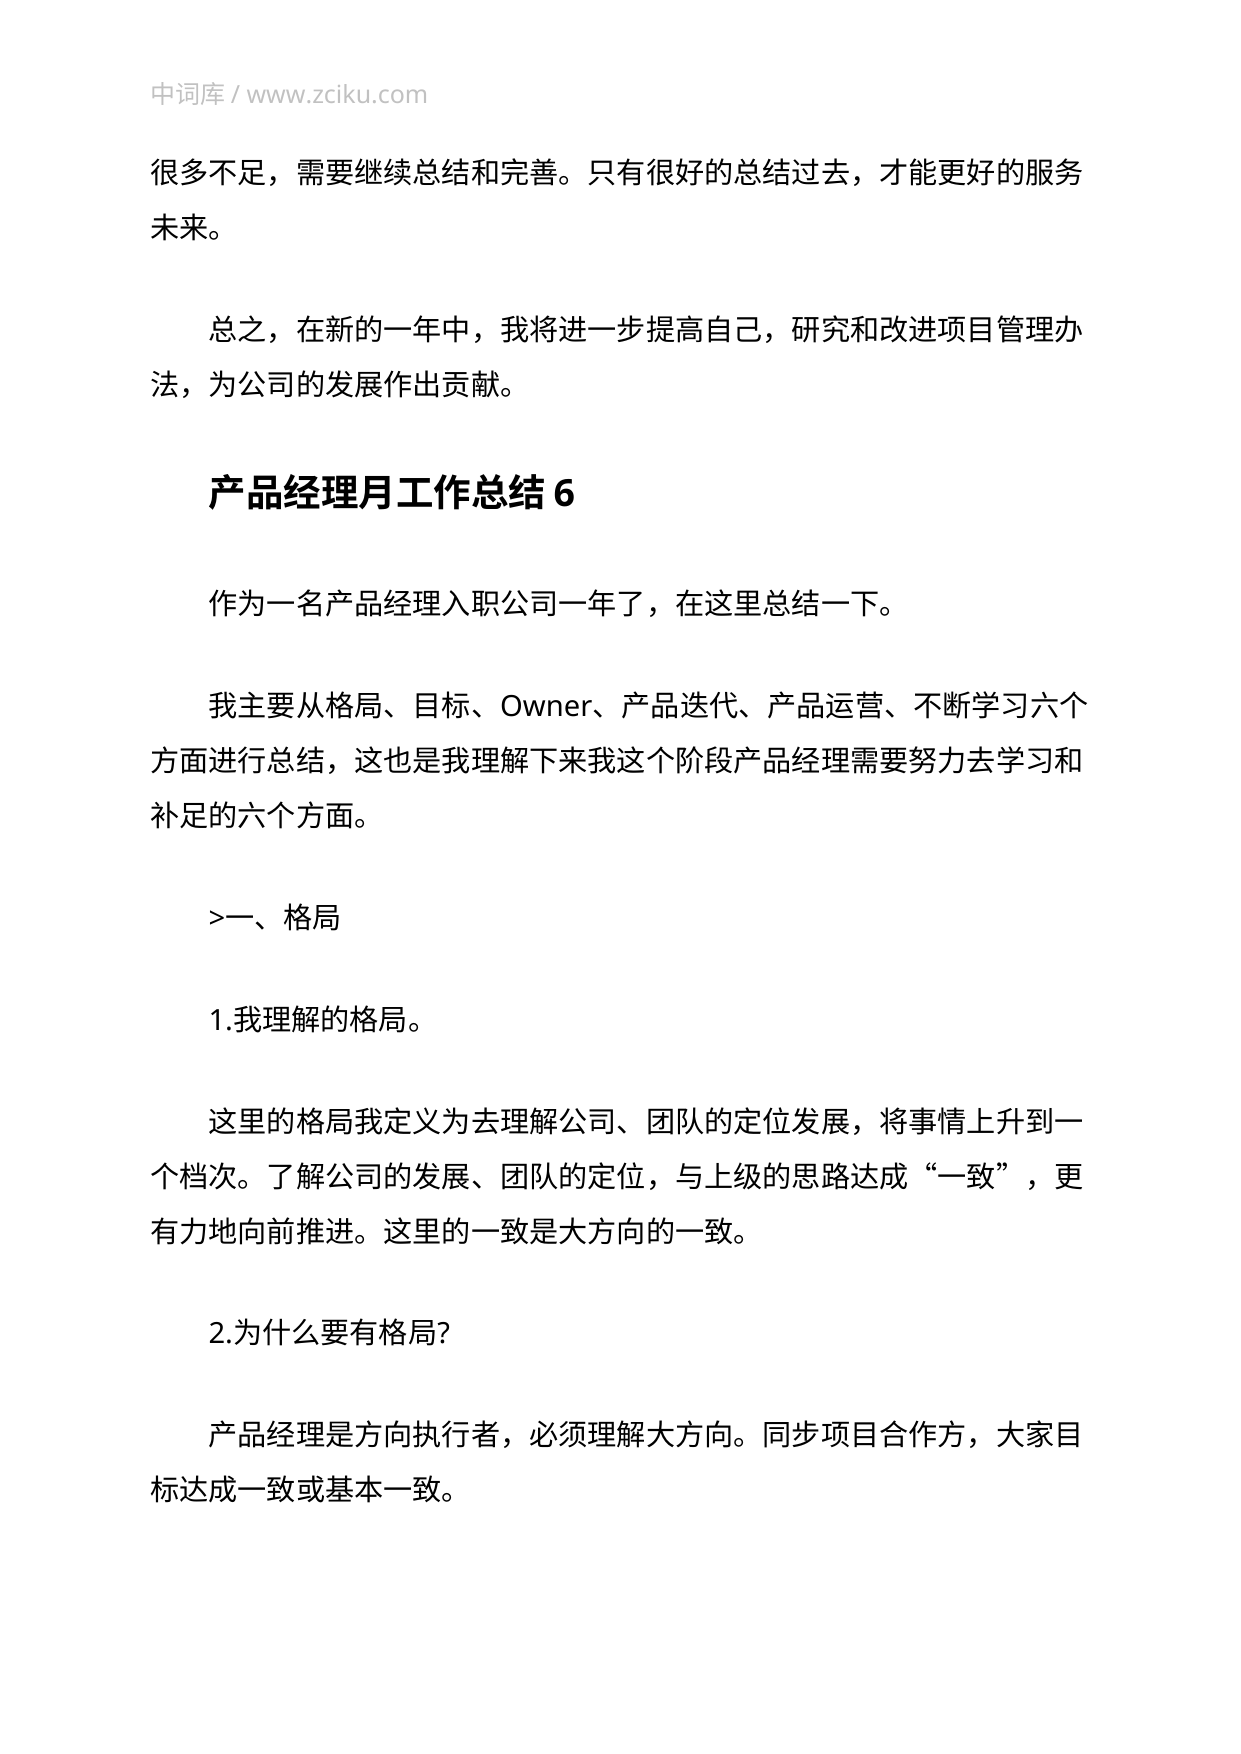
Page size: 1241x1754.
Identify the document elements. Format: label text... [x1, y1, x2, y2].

text 产品经理月工作总结6 [150, 463, 1090, 518]
text 总之，在新的一年中，我将进一步提高自己，研究和改进项目管理办法，为公司的发展作出贡献。 [150, 307, 1090, 404]
text 产品经理是方向执行者，必须理解大方向。同步项目合作方，大家目标达成一致或基本一致。 [150, 1412, 1090, 1509]
text 1.我理解的格局。 [150, 996, 1090, 1039]
text 这里的格局我定义为去理解公司、团队的定位发展，将事情上升到一个档次。了解公司的发展、团队的定位，与上级的思路达成“一致”，更有力地向前推进。这里的一致是大方向的一致。 [150, 1098, 1090, 1250]
text 2.为什么要有格局? [150, 1310, 1090, 1352]
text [150, 150, 1090, 247]
text 作为一名产品经理入职公司一年了，在这里总结一下。 [150, 581, 1090, 623]
text >一、格局 [150, 894, 1090, 937]
text 我主要从格局、目标、Owner、产品迭代、产品运营、不断学习六个方面进行总结，这也是我理解下来我这个阶段产品经理需要努力去学习和补足的六个方面。 [150, 683, 1090, 835]
